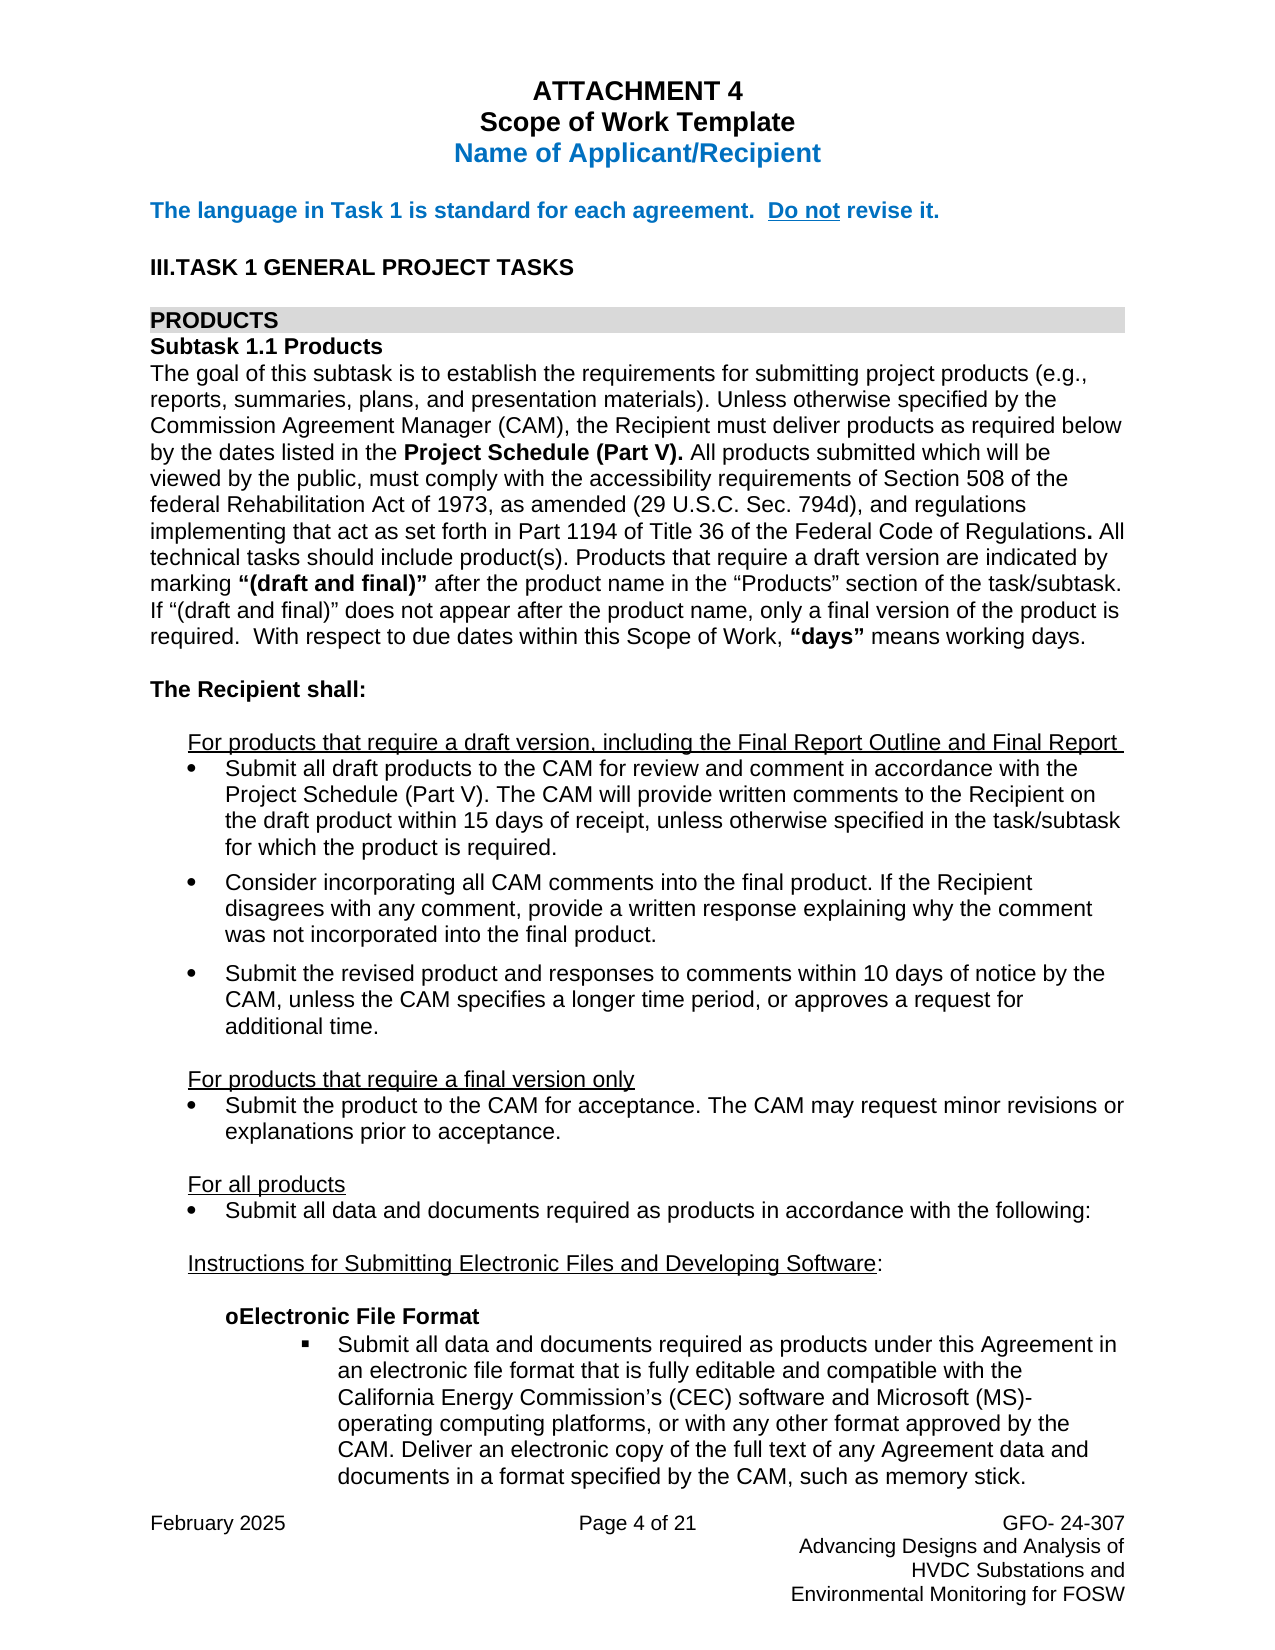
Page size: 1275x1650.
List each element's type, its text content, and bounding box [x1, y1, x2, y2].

text For products that require a draft version, including the Final Report Outline and Final Report [187, 728, 1125, 755]
list Submit all data and documents required as products in accordance with the following: [187, 1197, 1125, 1224]
list Submit the product to the CAM for acceptance. The CAM may request minor revisions or explanations prior to acceptance. [187, 1092, 1125, 1144]
list Submit all data and documents required as products under this Agreement in an electronic file format that is fully editable and compatible with the California Energy Commission’s (CEC) software and Microsoft (MS)-operating computing platforms, or with any other format approved by the CAM. Deliver an electronic copy of the full text of any Agreement data and documents in a format specified by the CAM, such as memory stick. [300, 1331, 1125, 1489]
text The language in Task 1 is standard for each agreement. Do not revise it. [150, 197, 1125, 224]
text The goal of this subtask is to establish the requirements for submitting project products (e.g., reports, summaries, plans, and presentation materials). Unless otherwise specified by the Commission Agreement Manager (CAM), the Recipient must deliver products as required below by the dates listed in the Project Schedule (Part V). All products submitted which will be viewed by the public, must comply with the accessibility requirements of Section 508 of the federal Rehabilitation Act of 1973, as amended (29 U.S.C. Sec. 794d), and regulations implementing that act as set forth in Part 1194 of Title 36 of the Federal Code of Regulations. All technical tasks should include product(s). Products that require a draft version are indicated by marking “(draft and final)” after the product name in the “Products” section of the task/subtask. If “(draft and final)” does not appear after the product name, only a final version of the product is required. With respect to due dates within this Scope of Work, “days” means working days. [150, 359, 1125, 649]
list Electronic File Format [225, 1303, 1125, 1331]
text For products that require a final version only [187, 1066, 1125, 1092]
text Instructions for Submitting Electronic Files and Developing Software: [187, 1250, 1125, 1276]
text For all products [187, 1171, 1125, 1197]
list Submit all draft products to the CAM for review and comment in accordance with the Project Schedule (Part V). The CAM will provide written comments to the Recipient on the draft product within 15 days of receipt, unless otherwise specified in the task/subtask for which the product is required. [187, 755, 1125, 860]
text The Recipient shall: [150, 676, 1125, 702]
list Consider incorporating all CAM comments into the final product. If the Recipient disagrees with any comment, provide a written response explaining why the comment was not incorporated into the final product. [187, 868, 1125, 948]
list TASK 1 GENERAL PROJECT TASKS [150, 254, 1125, 280]
list Submit the revised product and responses to comments within 10 days of notice by the CAM, unless the CAM specifies a longer time period, or approves a request for additional time. [187, 960, 1125, 1039]
text PRODUCTS [150, 307, 1125, 333]
text Subtask 1.1 Products [150, 333, 1125, 359]
